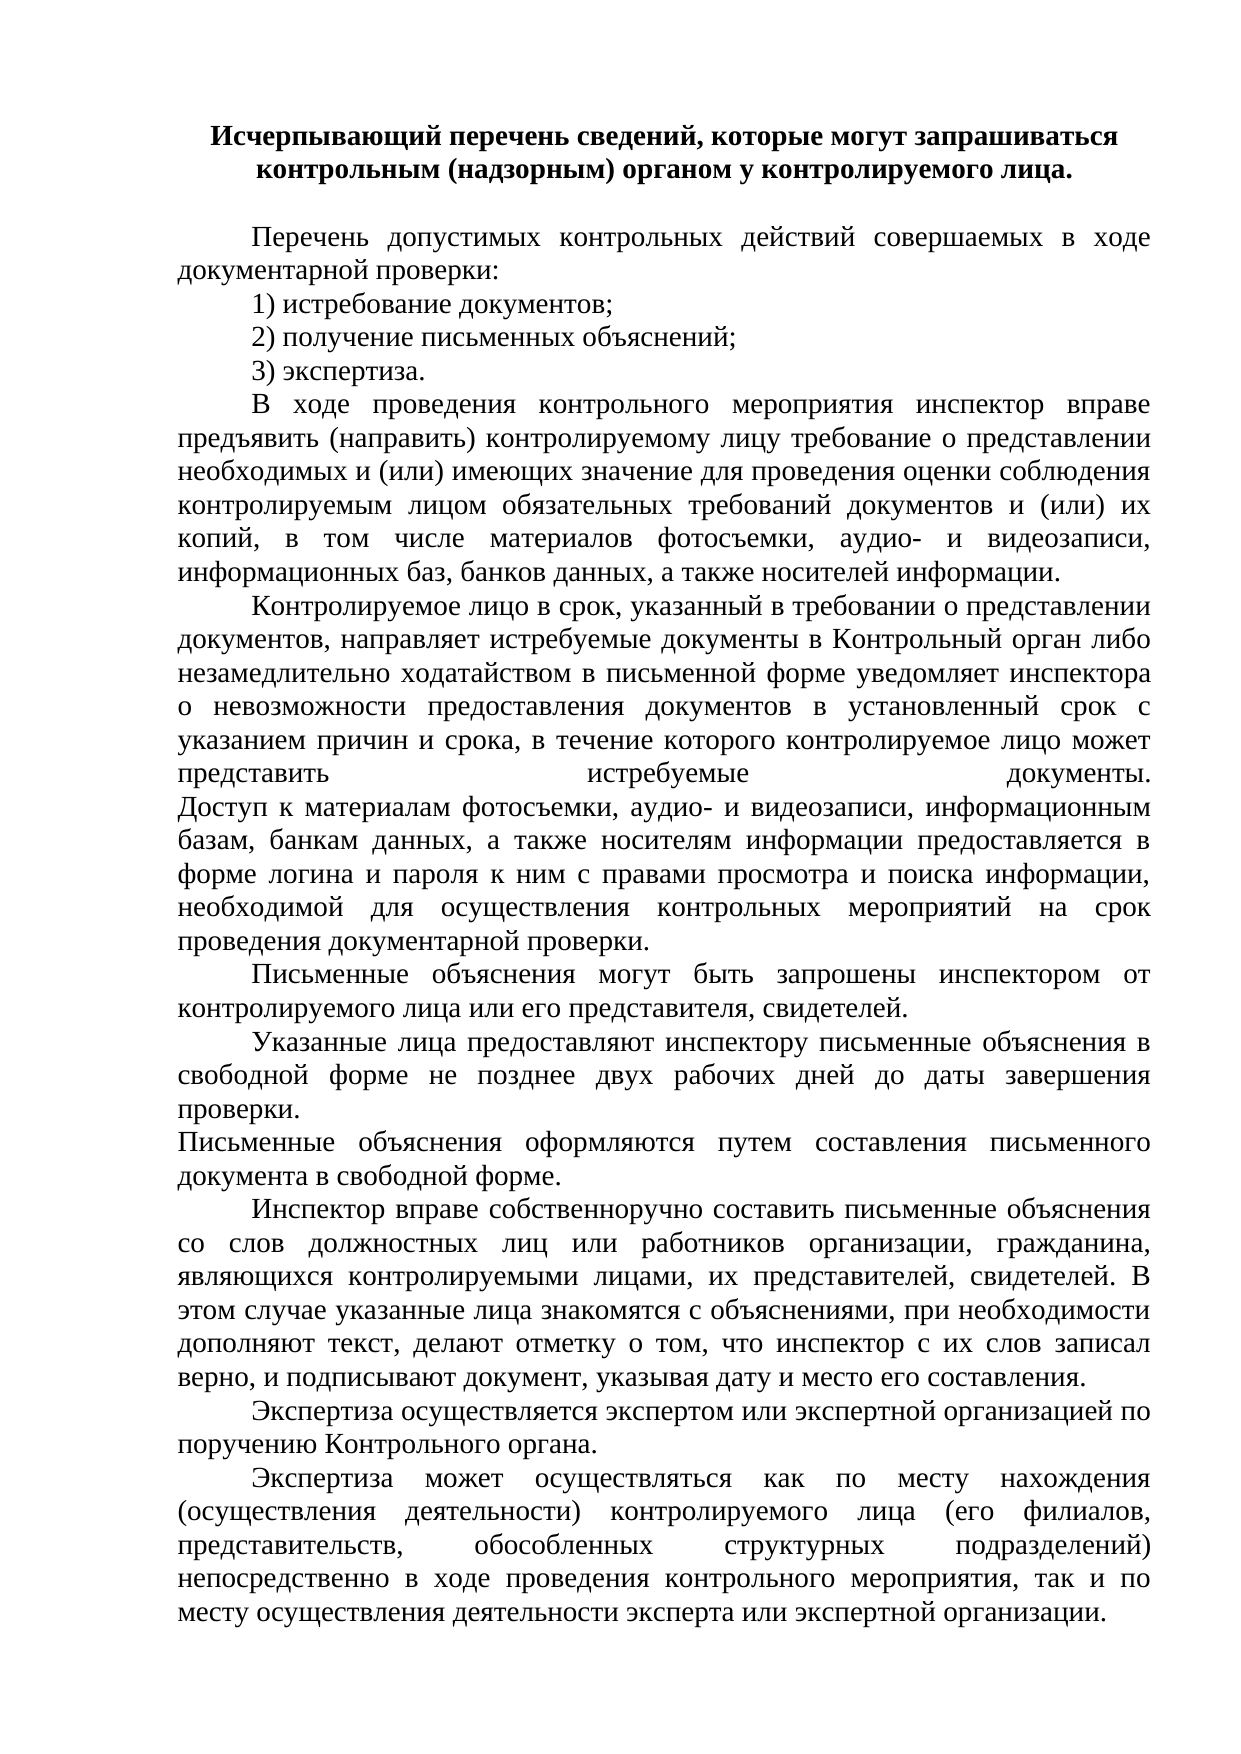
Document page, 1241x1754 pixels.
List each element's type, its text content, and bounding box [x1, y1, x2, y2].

text 1) истребование документов; [177, 286, 1152, 319]
text Исчерпывающий перечень сведений, которые могут запрашиваться контрольным (надзорным) органом у контролируемого лица. [177, 118, 1152, 185]
text Указанные лица предоставляют инспектору письменные объяснения в свободной форме не позднее двух рабочих дней до даты завершения проверки. Письменные объяснения оформляются путем составления письменного документа в свободной форме. [177, 1024, 1152, 1191]
text Перечень допустимых контрольных действий совершаемых в ходе документарной проверки: [177, 219, 1152, 286]
text Письменные объяснения могут быть запрошены инспектором от контролируемого лица или его представителя, свидетелей. [177, 957, 1152, 1024]
text Экспертиза осуществляется экспертом или экспертной организацией по поручению Контрольного органа. [177, 1393, 1152, 1460]
text Контролируемое лицо в срок, указанный в требовании о представлении документов, направляет истребуемые документы в Контрольный орган либо незамедлительно ходатайством в письменной форме уведомляет инспектора о невозможности предоставления документов в установленный срок с указанием причин и срока, в течение которого контролируемое лицо может представить истребуемые документы. Доступ к материалам фотосъемки, аудио- и видеозаписи, информационным базам, банкам данных, а также носителям информации предоставляется в форме логина и пароля к ним с правами просмотра и поиска информации, необходимой для осуществления контрольных мероприятий на срок проведения документарной проверки. [177, 588, 1152, 957]
text В ходе проведения контрольного мероприятия инспектор вправе предъявить (направить) контролируемому лицу требование о представлении необходимых и (или) имеющих значение для проведения оценки соблюдения контролируемым лицом обязательных требований документов и (или) их копий, в том числе материалов фотосъемки, аудио- и видеозаписи, информационных баз, банков данных, а также носителей информации. [177, 386, 1152, 588]
text Инспектор вправе собственноручно составить письменные объяснения со слов должностных лиц или работников организации, гражданина, являющихся контролируемыми лицами, их представителей, свидетелей. В этом случае указанные лица знакомятся с объяснениями, при необходимости дополняют текст, делают отметку о том, что инспектор с их слов записал верно, и подписывают документ, указывая дату и место его составления. [177, 1191, 1152, 1393]
text 3) экспертиза. [177, 353, 1152, 386]
text 2) получение письменных объяснений; [177, 319, 1152, 353]
text Экспертиза может осуществляться как по месту нахождения (осуществления деятельности) контролируемого лица (его филиалов, представительств, обособленных структурных подразделений) непосредственно в ходе проведения контрольного мероприятия, так и по месту осуществления деятельности эксперта или экспертной организации. [177, 1460, 1152, 1627]
